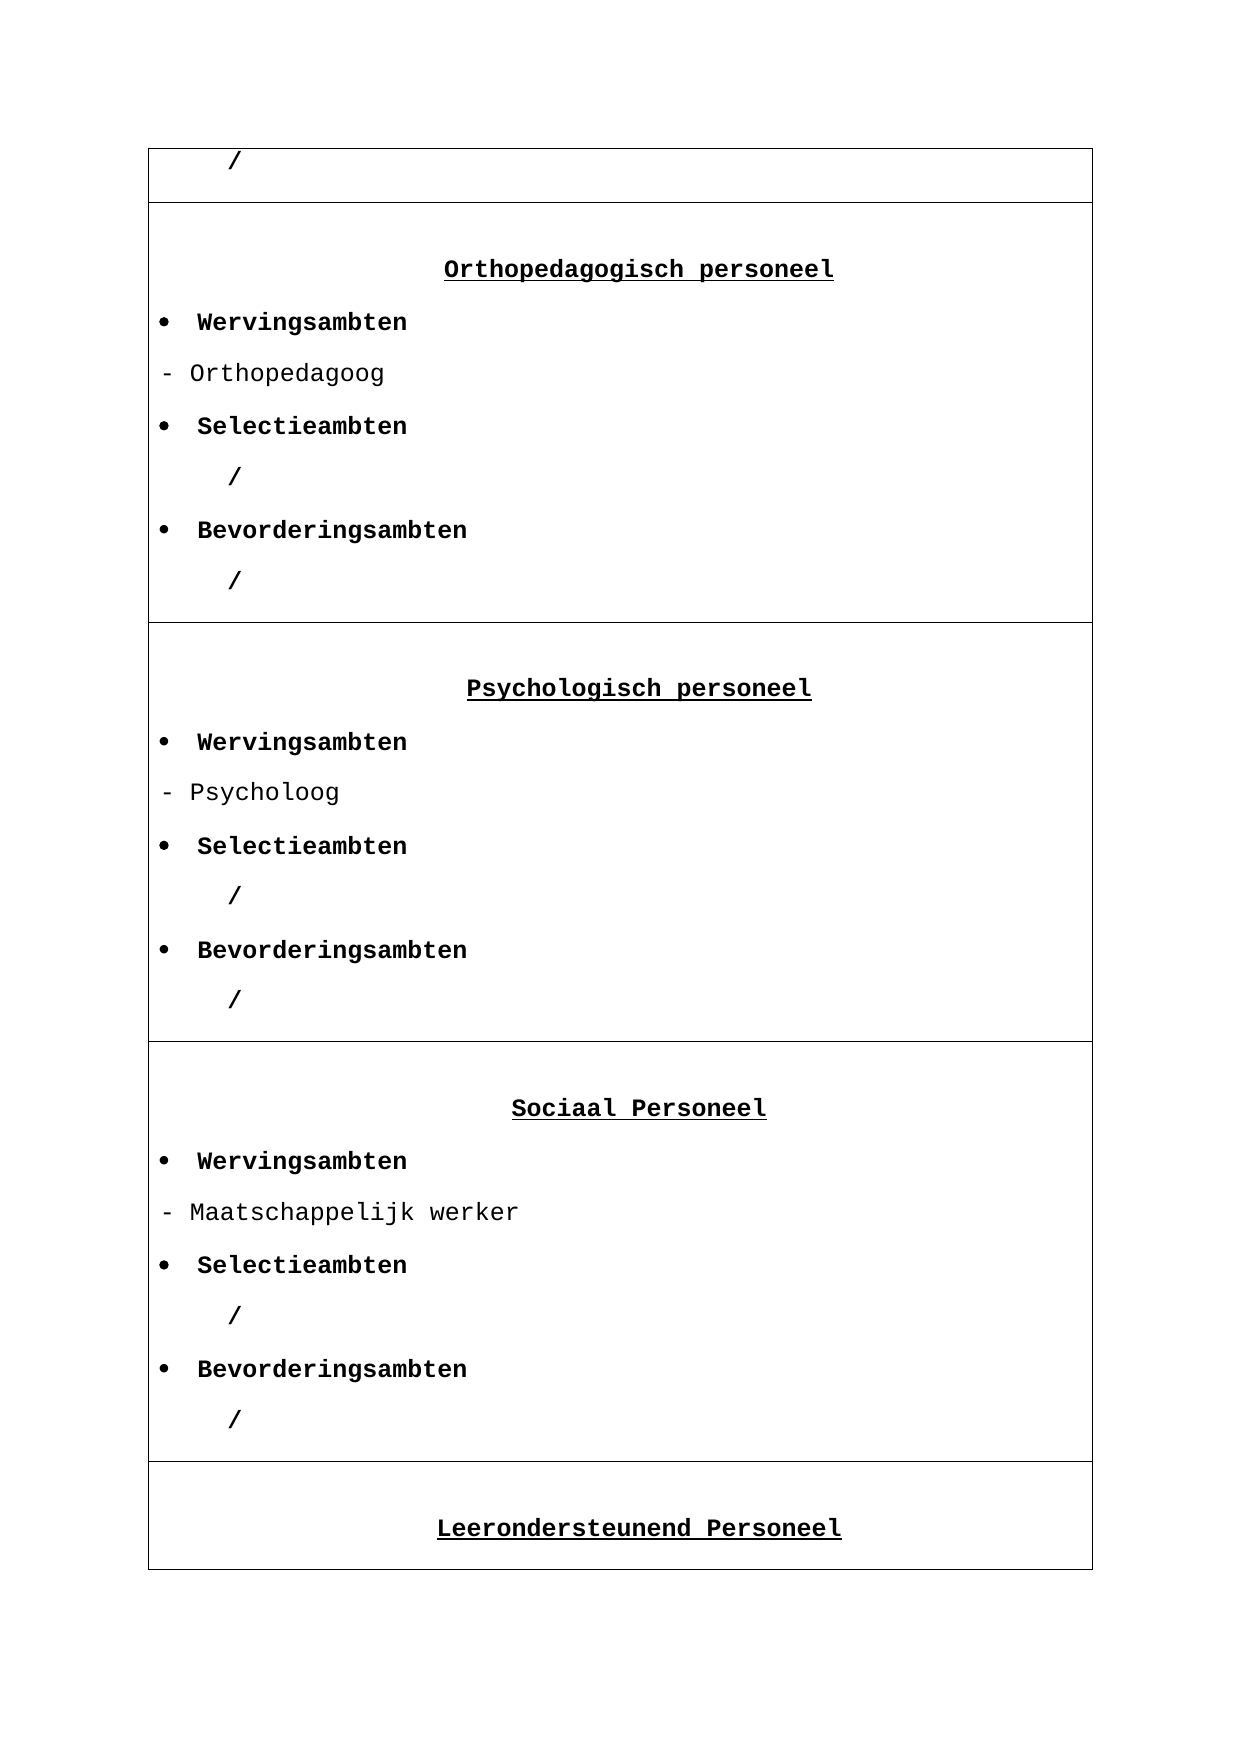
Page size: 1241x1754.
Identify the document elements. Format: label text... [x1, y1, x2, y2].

table_cell Sociaal Personeel Wervingsambten - Maatschappelijk werker Selectieambten / Bevorderingsambten / [149, 1042, 1092, 1461]
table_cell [149, 149, 1092, 202]
table_cell Psychologisch personeel Wervingsambten - Psycholoog Selectieambten / Bevorderingsambten / [149, 623, 1092, 1041]
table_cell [149, 1462, 1092, 1568]
table_cell Orthopedagogisch personeel Wervingsambten - Orthopedagoog Selectieambten / Bevorderingsambten / [149, 203, 1092, 622]
